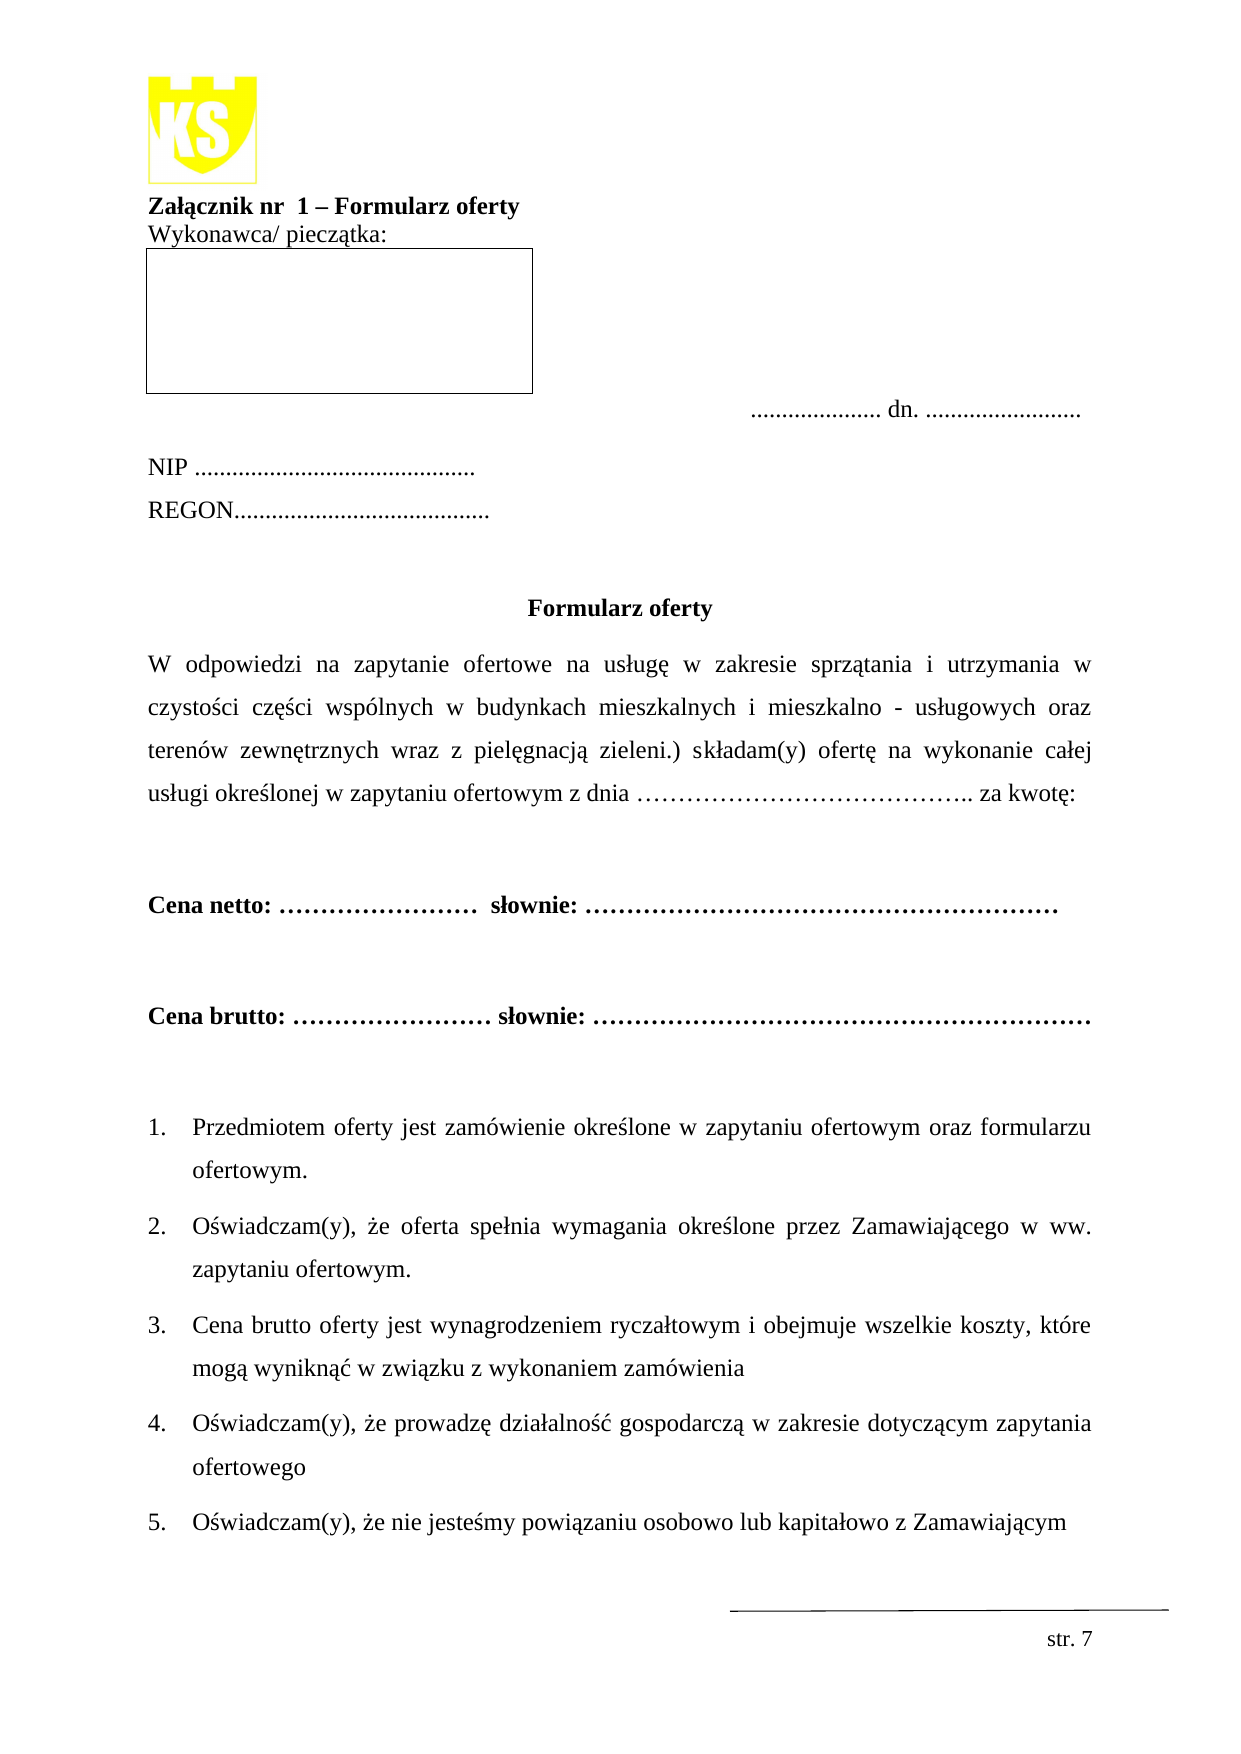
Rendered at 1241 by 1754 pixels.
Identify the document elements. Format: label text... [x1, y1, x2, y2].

text Wykonawca/ pieczątka: [148, 219, 1092, 248]
list Cena brutto oferty jest wynagrodzeniem ryczałtowym i obejmuje wszelkie koszty, które mogą wyniknąć w związku z wykonaniem zamówienia [148, 1310, 1092, 1382]
list Oświadczam(y), że oferta spełnia wymagania określone przez Zamawiającego w ww. zapytaniu ofertowym. [148, 1211, 1092, 1283]
text Cena brutto: …………………… słownie: …………………………………………………… [148, 1001, 1092, 1030]
table_header [147, 249, 532, 393]
text Cena netto: …………………… słownie: ………………………………………………… [148, 890, 1092, 918]
list Oświadczam(y), że prowadzę działalność gospodarczą w zakresie dotyczącym zapytania ofertowego [148, 1408, 1092, 1480]
text NIP ............................................. [148, 452, 1092, 480]
list Oświadczam(y), że nie jesteśmy powiązaniu osobowo lub kapitałowo z Zamawiającym [148, 1507, 1092, 1536]
text Załącznik nr 1 – Formularz oferty [148, 191, 1092, 219]
picture [147, 73, 268, 191]
text Formularz oferty [148, 593, 1092, 622]
list Przedmiotem oferty jest zamówienie określone w zapytaniu ofertowym oraz formularzu ofertowym. [148, 1112, 1092, 1184]
text W odpowiedzi na zapytanie ofertowe na usługę w zakresie sprzątania i utrzymania w czystości części wspólnych w budynkach mieszkalnych i mieszkalno - usługowych oraz terenów zewnętrznych wraz z pielęgnacją zieleni.) składam(y) ofertę na wykonanie całej usługi określonej w zapytaniu ofertowym z dnia ………………………………….. za kwotę: [148, 649, 1092, 807]
text ..................... dn. ......................... [148, 394, 1092, 423]
text REGON......................................... [148, 495, 1092, 523]
